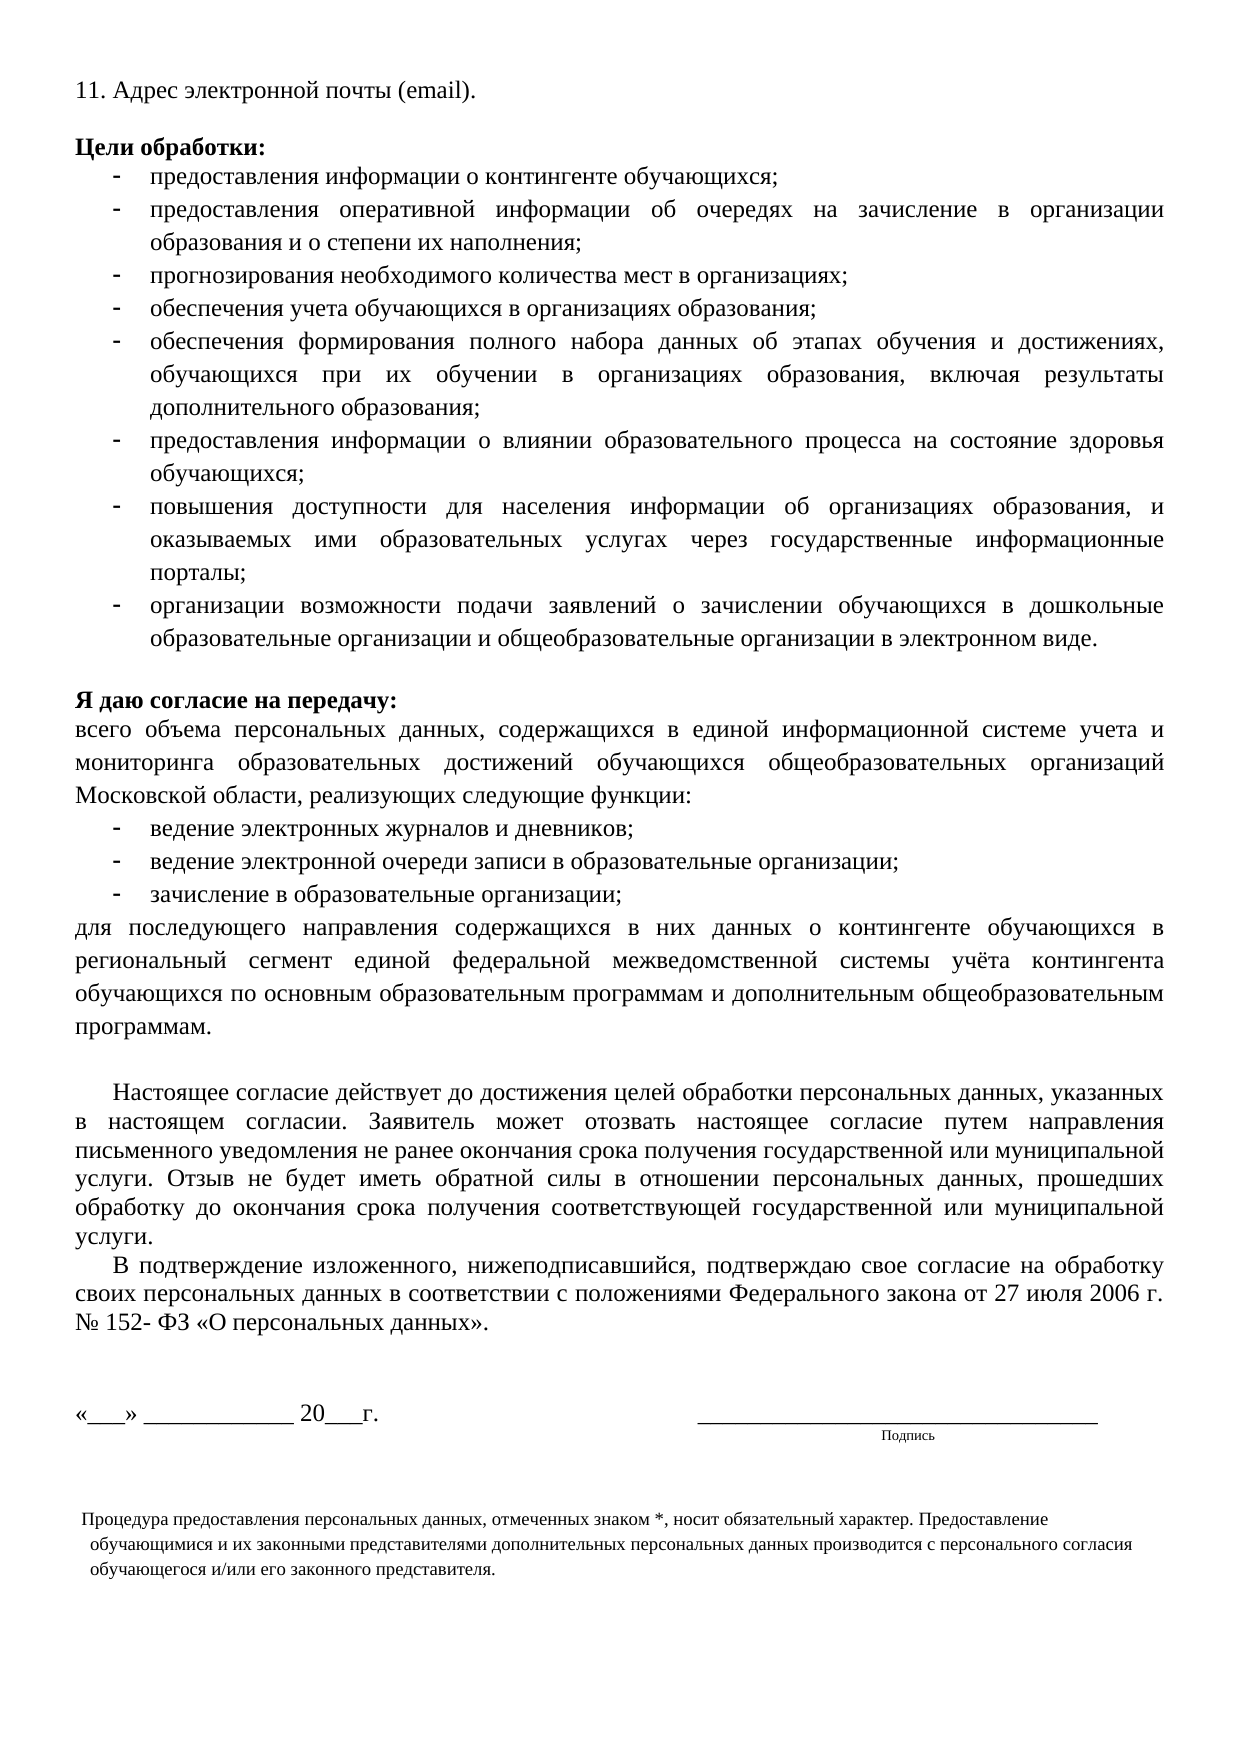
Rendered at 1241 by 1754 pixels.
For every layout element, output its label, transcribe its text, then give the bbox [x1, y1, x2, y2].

list предоставления оперативной информации об очередях на зачисление в организации образования и о степени их наполнения; [112, 194, 1165, 256]
text Процедура предоставления персональных данных, отмеченных знаком *, носит обязательный характер. Предоставление обучающимися и их законными представителями дополнительных персональных данных производится с персонального согласия обучающегося и/или его законного представителя. [75, 1508, 1165, 1579]
list Адрес электронной почты (email). [75, 75, 1165, 104]
text Подпись [75, 1427, 1165, 1455]
text всего объема персональных данных, содержащихся в единой информационной системе учета и мониторинга образовательных достижений обучающихся общеобразовательных организаций Московской области, реализующих следующие функции: [75, 714, 1165, 809]
list предоставления информации о контингенте обучающихся; [112, 161, 1165, 190]
list зачисление в образовательные организации; [112, 879, 1165, 908]
list повышения доступности для населения информации об организациях образования, и оказываемых ими образовательных услугах через государственные информационные порталы; [112, 491, 1165, 586]
list предоставления информации о влиянии образовательного процесса на состояние здоровья обучающихся; [112, 425, 1165, 487]
text Настоящее согласие действует до достижения целей обработки персональных данных, указанных в настоящем согласии. Заявитель может отозвать настоящее согласие путем направления письменного уведомления не ранее окончания срока получения государственной или муниципальной услуги. Отзыв не будет иметь обратной силы в отношении персональных данных, прошедших обработку до окончания срока получения соответствующей государственной или муниципальной услуги. [75, 1077, 1165, 1250]
list ведение электронных журналов и дневников; [112, 813, 1165, 842]
text Я даю согласие на передачу: [75, 685, 1165, 714]
list организации возможности подачи заявлений о зачислении обучающихся в дошкольные образовательные организации и общеобразовательные организации в электронном виде. [112, 591, 1165, 652]
text Цели обработки: [75, 132, 1165, 161]
text для последующего направления содержащихся в них данных о контингенте обучающихся в региональный сегмент единой федеральной межведомственной системы учёта контингента обучающихся по основным образовательным программам и дополнительным общеобразовательным программам. [75, 912, 1165, 1040]
text «___» ____________ 20___г. ________________________________ [75, 1398, 1165, 1427]
text В подтверждение изложенного, нижеподписавшийся, подтверждаю свое согласие на обработку своих персональных данных в соответствии с положениями Федерального закона от 27 июля 2006 г. № 152- ФЗ «О персональных данных». [75, 1250, 1165, 1336]
list ведение электронной очереди записи в образовательные организации; [112, 846, 1165, 875]
list прогнозирования необходимого количества мест в организациях; [112, 260, 1165, 289]
list обеспечения формирования полного набора данных об этапах обучения и достижениях, обучающихся при их обучении в организациях образования, включая результаты дополнительного образования; [112, 326, 1165, 421]
list обеспечения учета обучающихся в организациях образования; [112, 293, 1165, 322]
